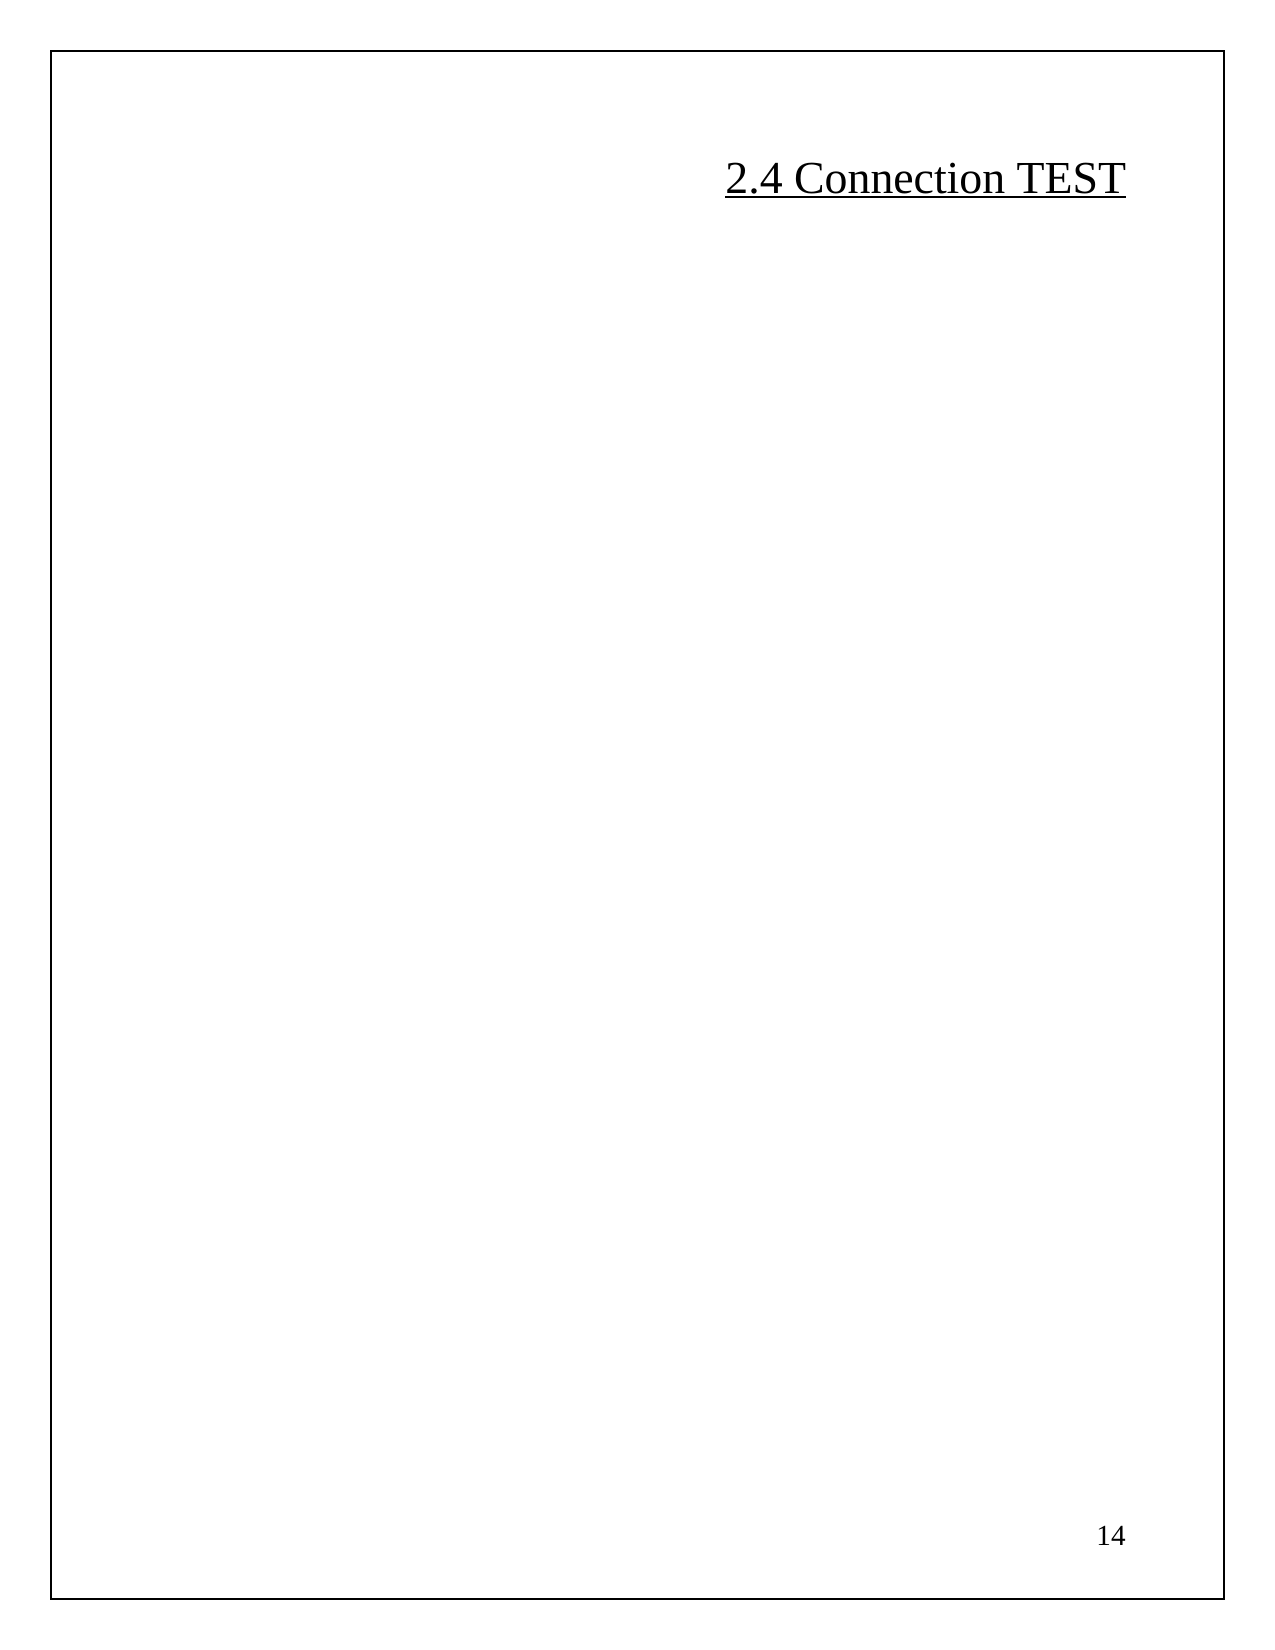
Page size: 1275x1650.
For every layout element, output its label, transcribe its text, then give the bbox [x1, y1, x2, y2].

text 2.4 Connection TEST [206, 150, 1126, 203]
